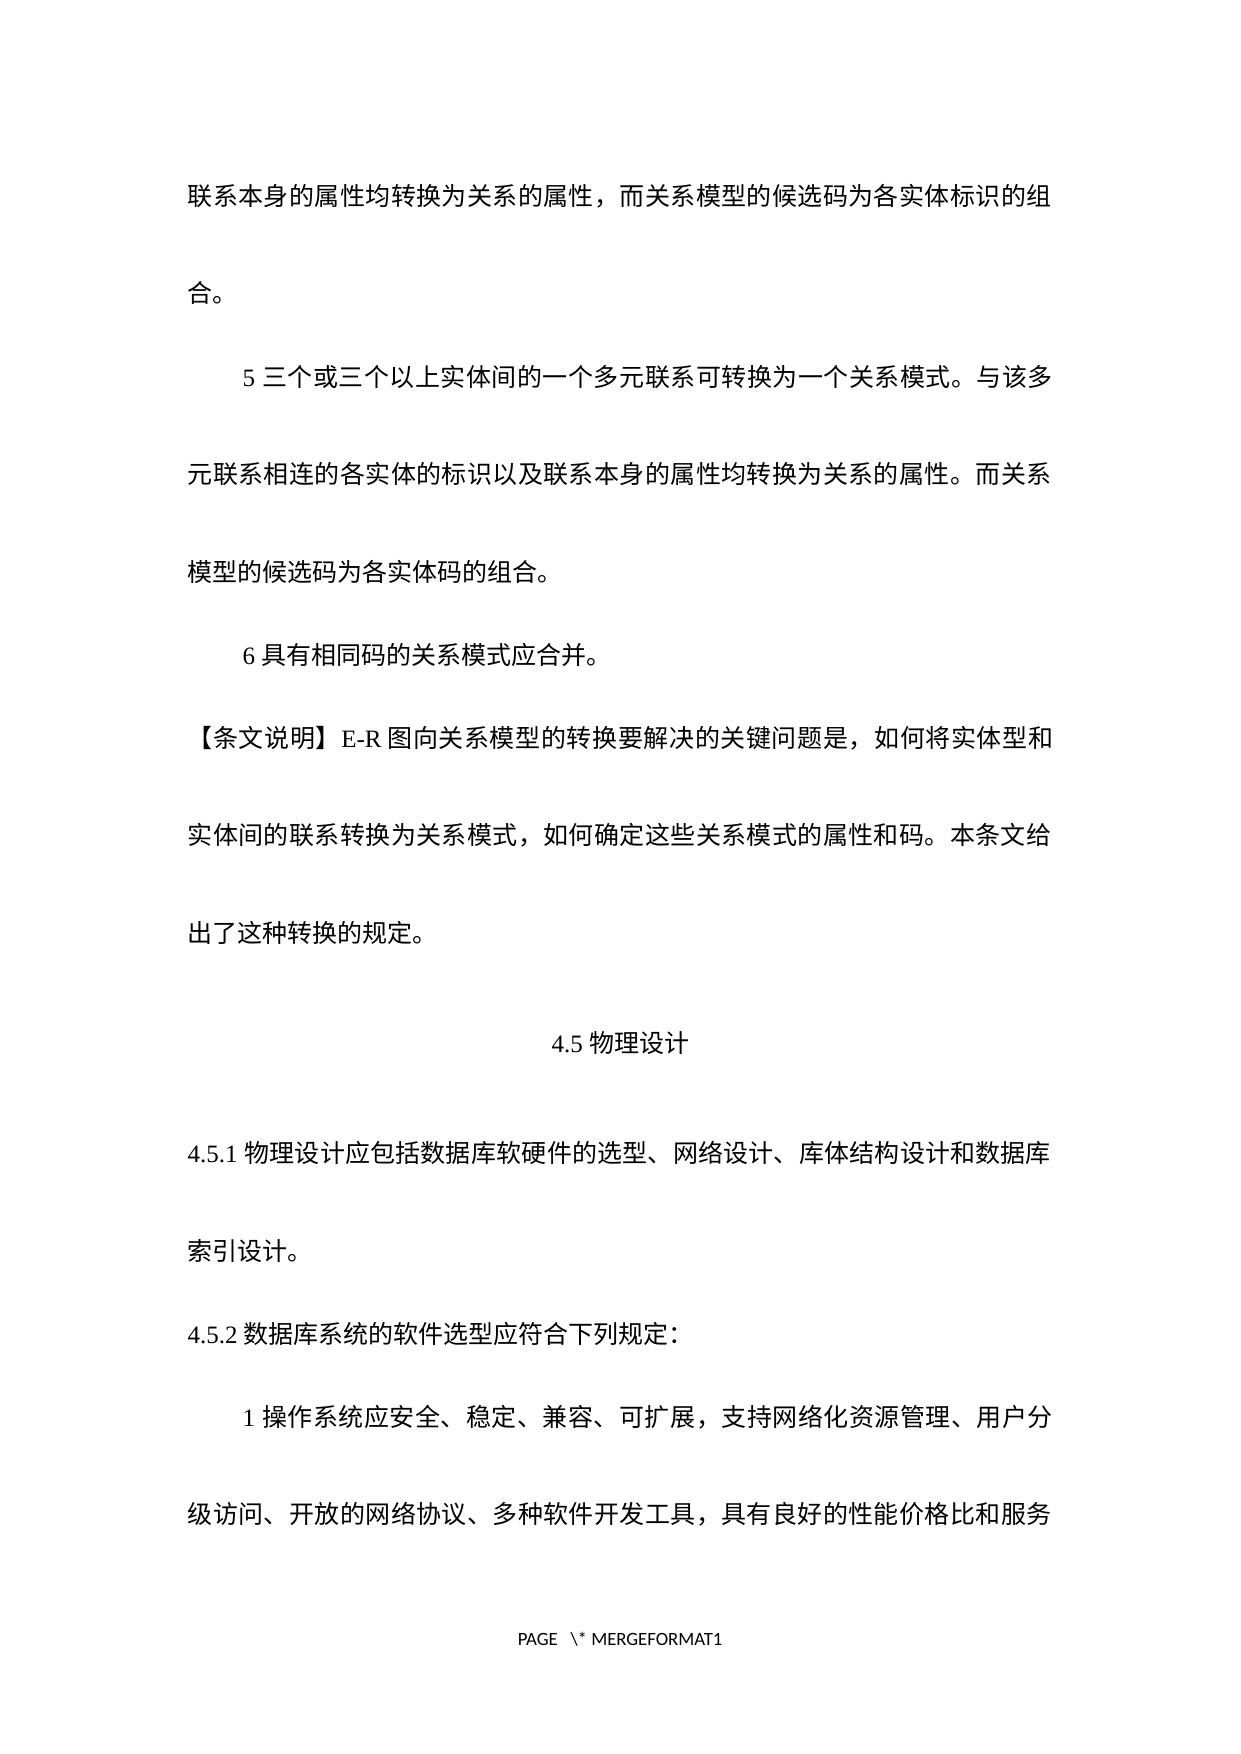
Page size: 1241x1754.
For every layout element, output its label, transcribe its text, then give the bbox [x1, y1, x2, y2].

text 4.5.1 物理设计应包括数据库软硬件的选型、网络设计、库体结构设计和数据库索引设计。 [187, 1119, 1053, 1282]
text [187, 162, 1053, 324]
text 4.5.2 数据库系统的软件选型应符合下列规定： [187, 1300, 1053, 1365]
subtitle 4.5 物理设计 [187, 1009, 1053, 1074]
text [187, 1383, 1053, 1546]
text 【条文说明】E-R图向关系模型的转换要解决的关键问题是，如何将实体型和实体间的联系转换为关系模式，如何确定这些关系模式的属性和码。本条文给出了这种转换的规定。 [187, 704, 1053, 964]
text 6 具有相同码的关系模式应合并。 [187, 621, 1053, 686]
text 5 三个或三个以上实体间的一个多元联系可转换为一个关系模式。与该多元联系相连的各实体的标识以及联系本身的属性均转换为关系的属性。而关系模型的候选码为各实体码的组合。 [187, 343, 1053, 603]
